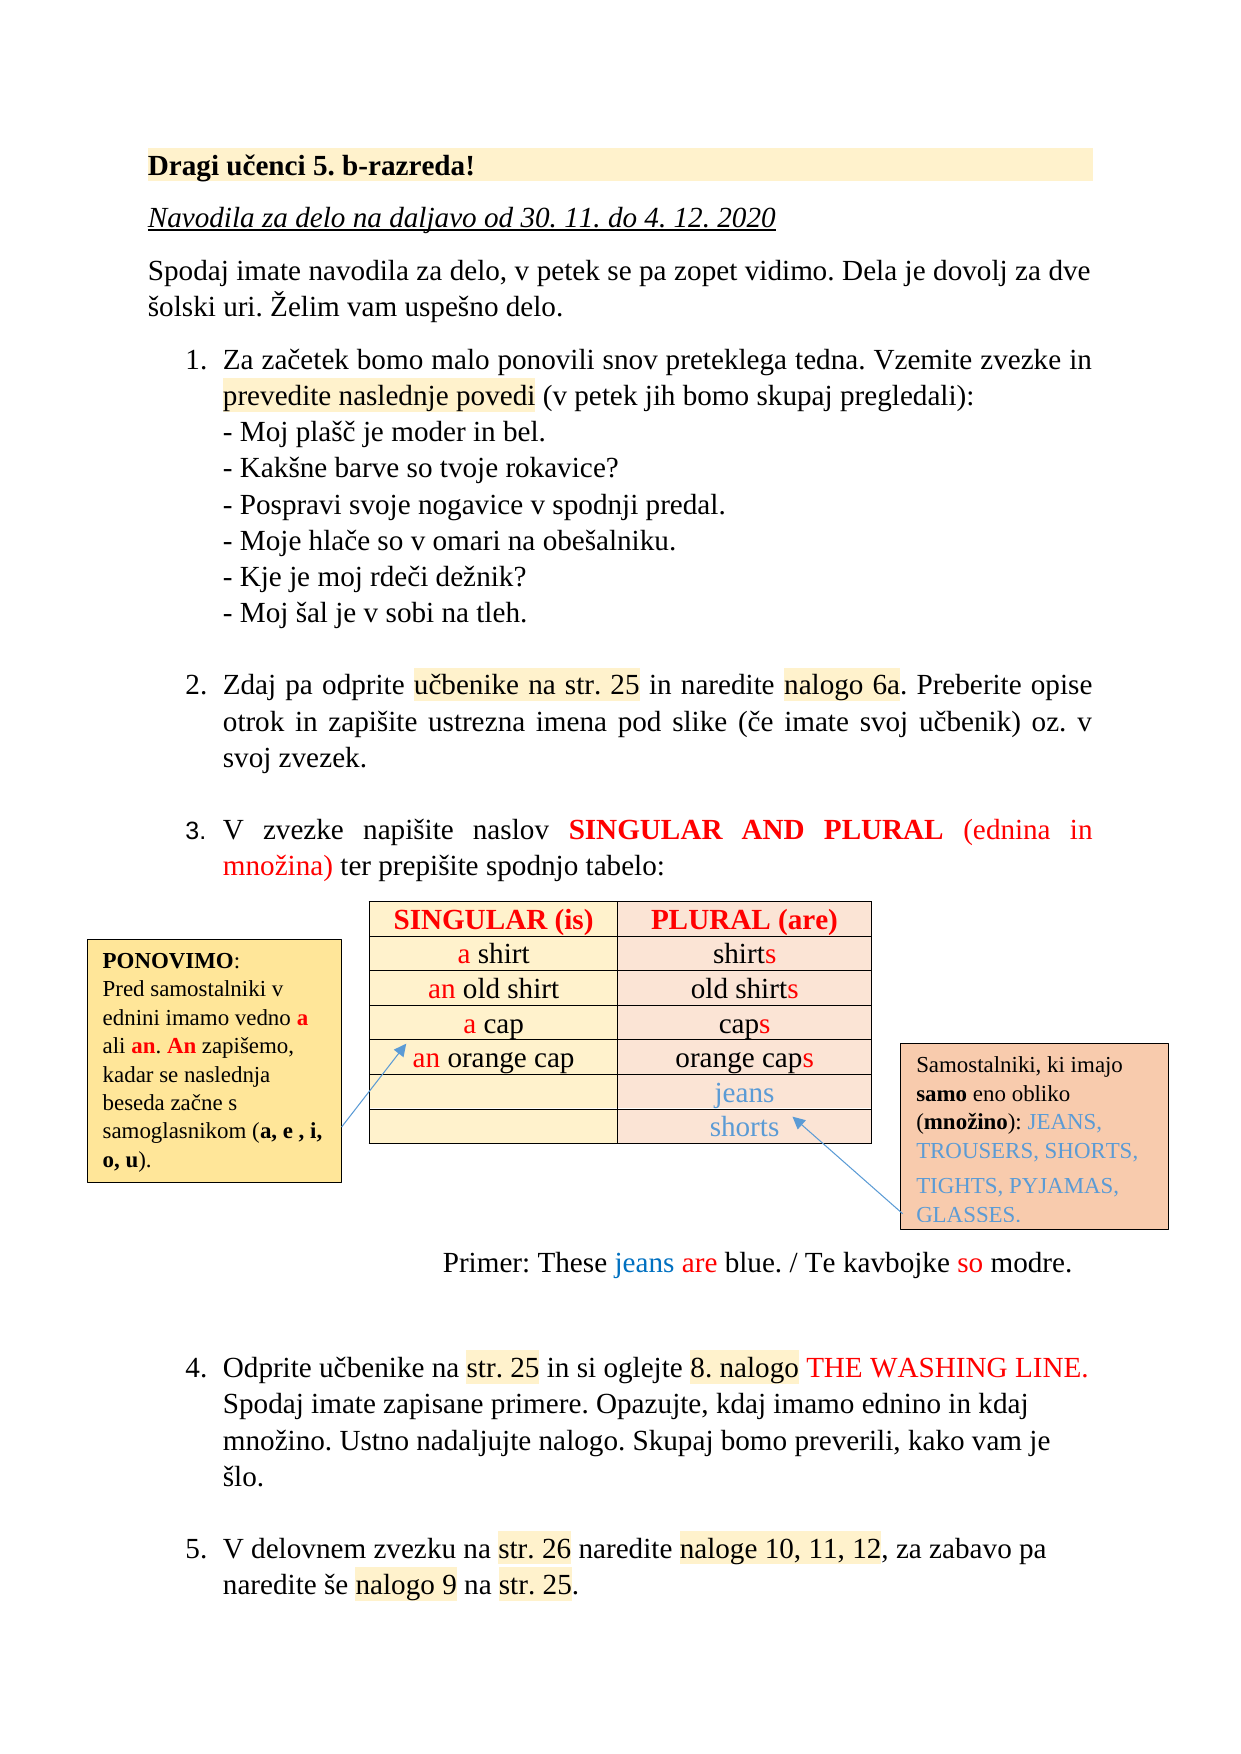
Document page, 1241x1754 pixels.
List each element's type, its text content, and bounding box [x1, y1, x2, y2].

table_cell a shirt [370, 937, 617, 970]
list - Kakšne barve so tvoje rokavice? [223, 451, 1093, 484]
text Dragi učenci 5. b-razreda! [148, 148, 1093, 181]
list - Moje hlače so v omari na obešalniku. [223, 523, 1093, 556]
list Odprite učbenike na str. 25 in si oglejte 8. nalogo THE WASHING LINE. Spodaj imate zapisane primere. Opazujte, kdaj imamo ednino in kdaj množino. Ustno nadaljujte nalogo. Skupaj bomo preverili, kako vam je šlo. [185, 1350, 1093, 1492]
table_cell shirts [618, 937, 871, 970]
table_cell caps [618, 1006, 871, 1039]
table_cell a cap [370, 1006, 617, 1039]
list V delovnem zvezku na str. 26 naredite naloge 10, 11, 12, za zabavo pa naredite še nalogo 9 na str. 25. [185, 1531, 1093, 1601]
list V zvezke napišite naslov SINGULAR AND PLURAL (ednina in množina) ter prepišite spodnjo tabelo: [185, 812, 1093, 882]
list Zdaj pa odprite učbenike na str. 25 in naredite nalogo 6a. Preberite opise otrok in zapišite ustrezna imena pod slike (če imate svoj učbenik) oz. v svoj zvezek. [185, 667, 1093, 773]
table_cell old shirts [618, 971, 871, 1005]
table_cell shorts [618, 1110, 871, 1143]
list - Pospravi svoje nogavice v spodnji predal. [223, 487, 1093, 520]
table_cell [370, 1075, 617, 1108]
text Primer: These jeans are blue. / Te kavbojke so modre. [369, 1245, 1093, 1278]
list - Moj plašč je moder in bel. [223, 414, 1093, 448]
text Navodila za delo na daljavo od 30. 11. do 4. 12. 2020 [148, 200, 1093, 234]
table_cell an old shirt [370, 971, 617, 1005]
list - Kje je moj rdeči dežnik? [223, 559, 1093, 593]
table_header SINGULAR (is) [370, 902, 617, 936]
table_cell an orange cap [370, 1040, 617, 1074]
text Spodaj imate navodila za delo, v petek se pa zopet vidimo. Dela je dovolj za dve šolski uri. Želim vam uspešno delo. [148, 253, 1093, 323]
list - Moj šal je v sobi na tleh. [223, 595, 1093, 629]
table_cell jeans [618, 1075, 871, 1108]
table_header PLURAL (are) [618, 902, 871, 936]
list Za začetek bomo malo ponovili snov preteklega tedna. Vzemite zvezke in prevedite naslednje povedi (v petek jih bomo skupaj pregledali): [185, 342, 1093, 412]
table_cell orange caps [618, 1040, 871, 1074]
table_cell [370, 1110, 617, 1143]
